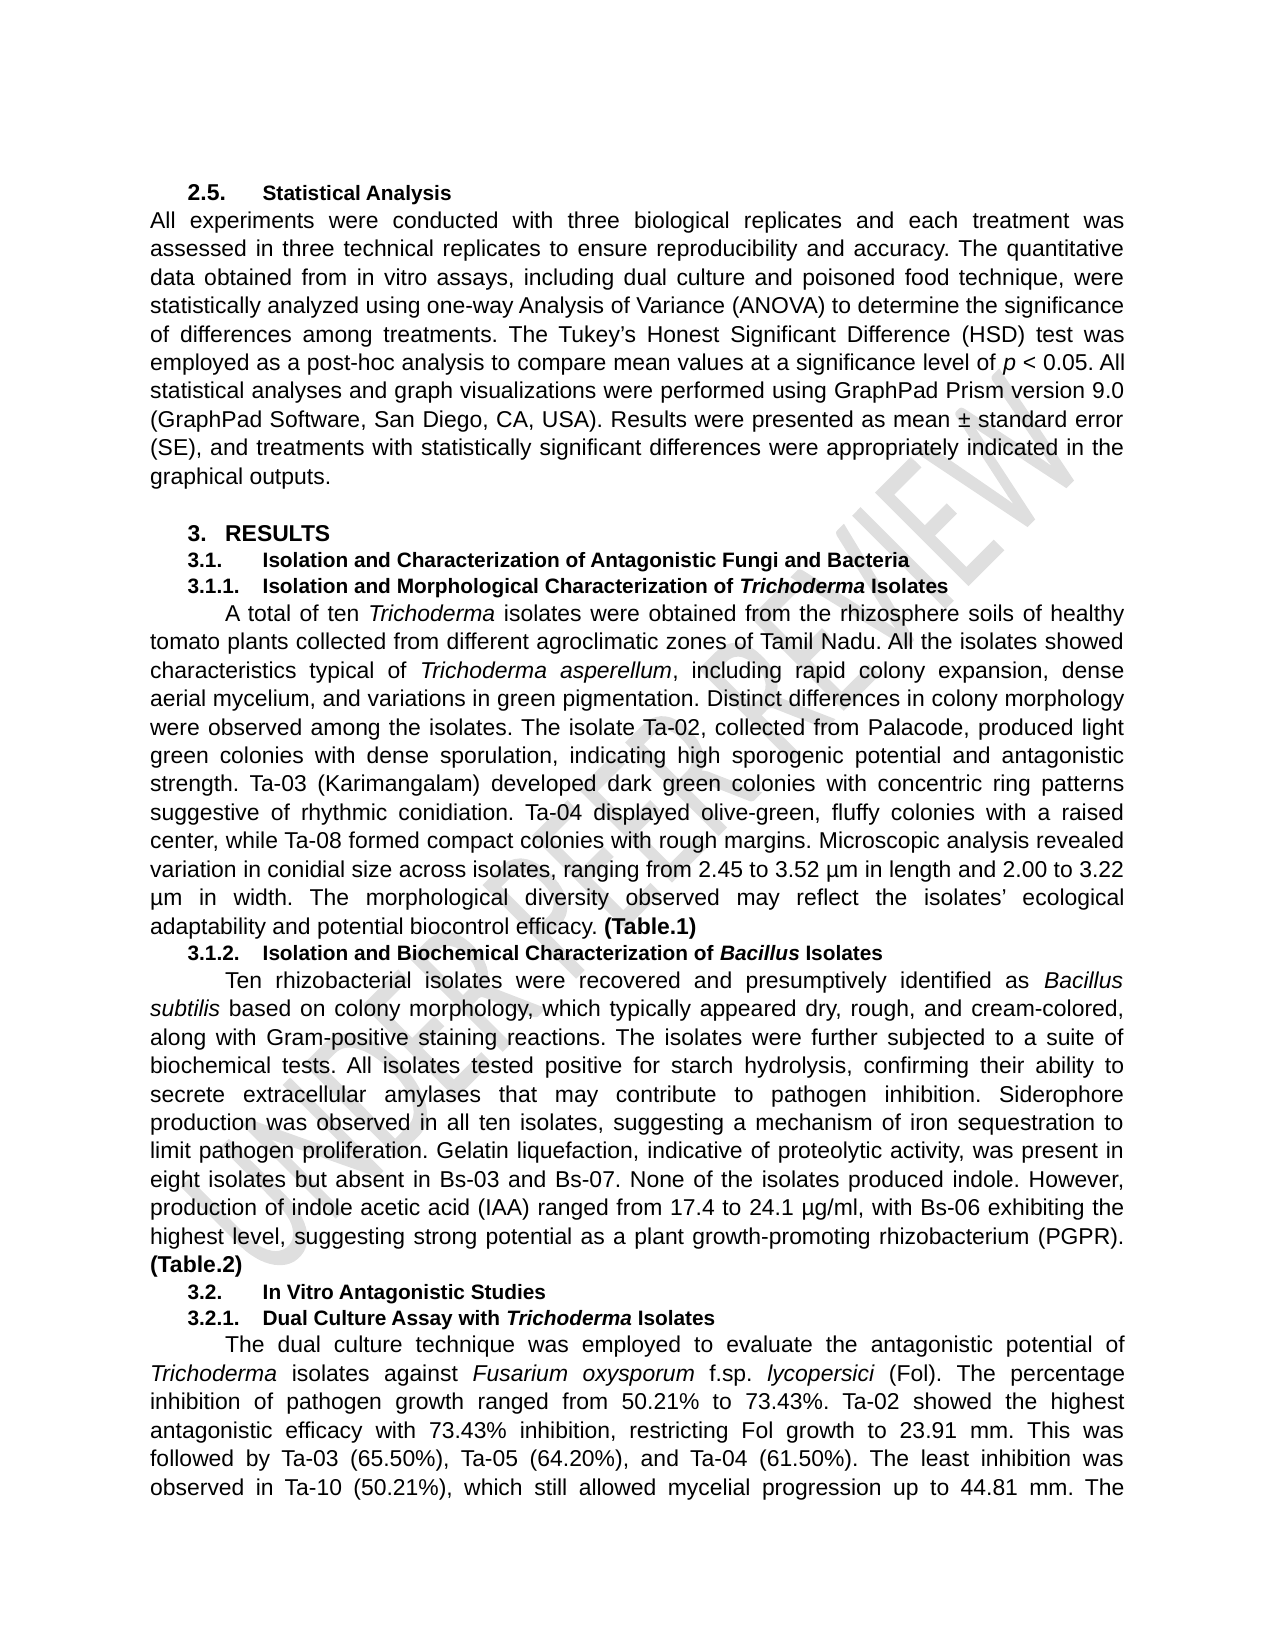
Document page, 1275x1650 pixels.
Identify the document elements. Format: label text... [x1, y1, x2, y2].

list Isolation and Biochemical Characterization of Bacillus Isolates [187, 941, 1125, 965]
text A total of ten Trichoderma isolates were obtained from the rhizosphere soils of healthy tomato plants collected from different agroclimatic zones of Tamil Nadu. All the isolates showed characteristics typical of Trichoderma asperellum, including rapid colony expansion, dense aerial mycelium, and variations in green pigmentation. Distinct differences in colony morphology were observed among the isolates. The isolate Ta-02, collected from Palacode, produced light green colonies with dense sporulation, indicating high sporogenic potential and antagonistic strength. Ta-03 (Karimangalam) developed dark green colonies with concentric ring patterns suggestive of rhythmic conidiation. Ta-04 displayed olive-green, fluffy colonies with a raised center, while Ta-08 formed compact colonies with rough margins. Microscopic analysis revealed variation in conidial size across isolates, ranging from 2.45 to 3.52 µm in length and 2.00 to 3.22 µm in width. The morphological diversity observed may reflect the isolates’ ecological adaptability and potential biocontrol efficacy. (Table.1) [150, 600, 1125, 939]
text All experiments were conducted with three biological replicates and each treatment was assessed in three technical replicates to ensure reproducibility and accuracy. The quantitative data obtained from in vitro assays, including dual culture and poisoned food technique, were statistically analyzed using one-way Analysis of Variance (ANOVA) to determine the significance of differences among treatments. The Tukey’s Honest Significant Difference (HSD) test was employed as a post-hoc analysis to compare mean values at a significance level of p < 0.05. All statistical analyses and graph visualizations were performed using GraphPad Prism version 9.0 (GraphPad Software, San Diego, CA, USA). Results were presented as mean ± standard error (SE), and treatments with statistically significant differences were appropriately indicated in the graphical outputs. [150, 207, 1125, 489]
text Ten rhizobacterial isolates were recovered and presumptively identified as Bacillus subtilis based on colony morphology, which typically appeared dry, rough, and cream-colored, along with Gram-positive staining reactions. The isolates were further subjected to a suite of biochemical tests. All isolates tested positive for starch hydrolysis, confirming their ability to secrete extracellular amylases that may contribute to pathogen inhibition. Siderophore production was observed in all ten isolates, suggesting a mechanism of iron sequestration to limit pathogen proliferation. Gelatin liquefaction, indicative of proteolytic activity, was present in eight isolates but absent in Bs-03 and Bs-07. None of the isolates produced indole. However, production of indole acetic acid (IAA) ranged from 17.4 to 24.1 µg/ml, with Bs-06 exhibiting the highest level, suggesting strong potential as a plant growth-promoting rhizobacterium (PGPR). (Table.2) [150, 967, 1125, 1278]
list Isolation and Characterization of Antagonistic Fungi and Bacteria [187, 548, 1125, 572]
list Statistical Analysis [187, 178, 1125, 205]
list In Vitro Antagonistic Studies [187, 1280, 1125, 1304]
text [150, 1331, 1125, 1500]
list Isolation and Morphological Characterization of Trichoderma Isolates [187, 574, 1125, 598]
list RESULTS [187, 520, 1125, 546]
list Dual Culture Assay with Trichoderma Isolates [187, 1306, 1125, 1329]
